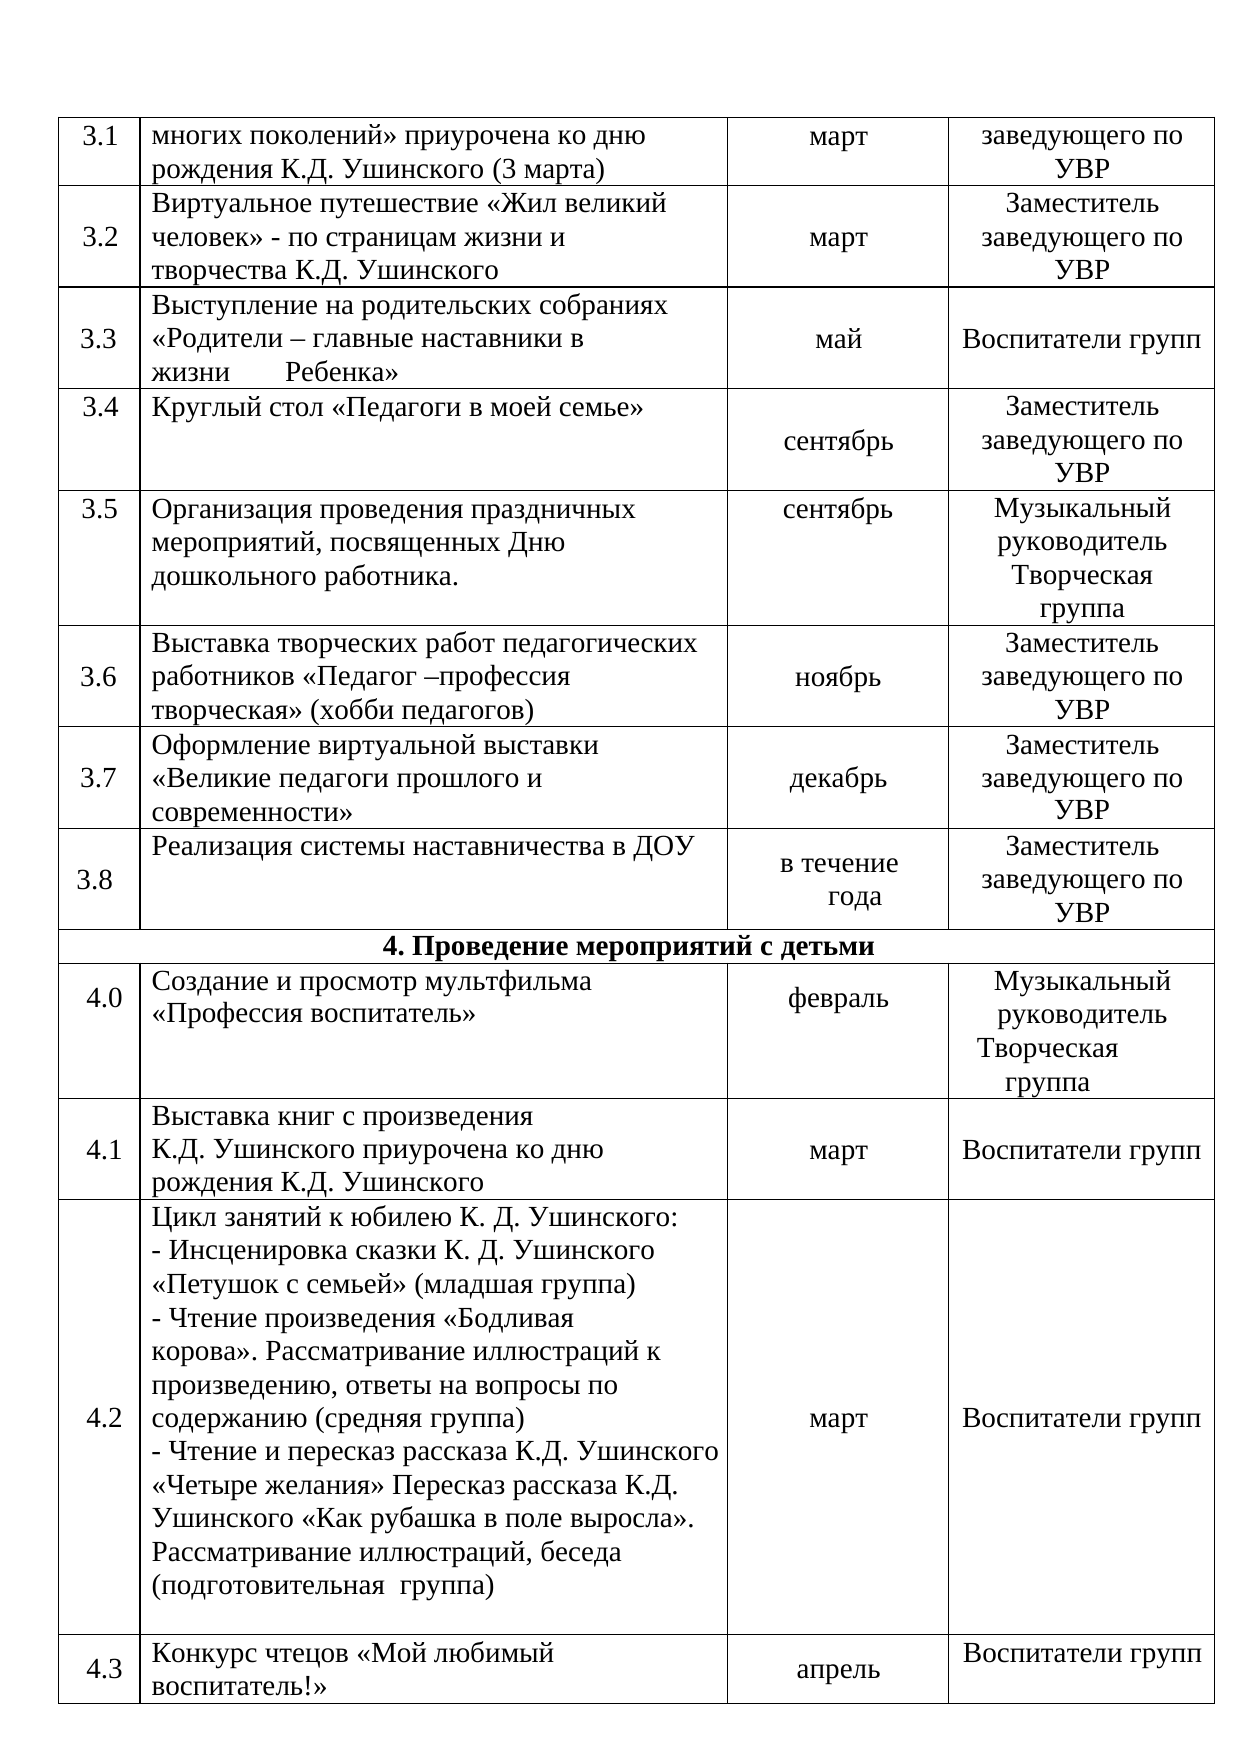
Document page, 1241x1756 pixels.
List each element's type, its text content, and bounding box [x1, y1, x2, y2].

table_cell март [728, 186, 948, 286]
table_cell Реализация системы наставничества в ДОУ [141, 829, 727, 929]
table_cell Музыкальный руководитель Творческая группа [949, 964, 1214, 1098]
table_cell 3.5 [59, 491, 139, 625]
table_cell апрель [728, 1635, 948, 1702]
table_cell 3.7 [59, 727, 139, 828]
table_cell в течение года [728, 829, 948, 929]
table_cell Организация проведения праздничных мероприятий, посвященных Дню дошкольного работника. [141, 491, 727, 625]
table_cell декабрь [728, 727, 948, 828]
table_cell Воспитатели групп [949, 1635, 1214, 1702]
table_cell Выставка книг с произведения К.Д. Ушинского приурочена ко дню рождения К.Д. Ушинского [141, 1099, 727, 1198]
table_cell 4.2 [59, 1200, 139, 1634]
table_cell 3.4 [59, 389, 139, 489]
table_cell 3.3 [59, 288, 139, 388]
table_cell февраль [728, 964, 948, 1098]
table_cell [949, 118, 1214, 185]
table_cell 3.2 [59, 186, 139, 286]
table_cell Оформление виртуальной выставки «Великие педагоги прошлого и современности» [141, 727, 727, 828]
table_cell Заместитель заведующего по УВР [949, 389, 1214, 489]
table_cell март [728, 118, 948, 185]
table_cell 3.8 [59, 829, 139, 929]
table_cell март [728, 1099, 948, 1198]
table_cell Цикл занятий к юбилею К. Д. Ушинского: Инсценировка сказки К. Д. Ушинского «Петушок с семьей» (младшая группа) Чтение произведения «Бодливая корова». Рассматривание иллюстраций к произведению, ответы на вопросы по содержанию (средняя группа) Чтение и пересказ рассказа К.Д. Ушинского «Четыре желания» Пересказ рассказа К.Д. Ушинского «Как рубашка в поле выросла». Рассматривание иллюстраций, беседа (подготовительная группа) [141, 1200, 727, 1634]
table_cell Воспитатели групп [949, 288, 1214, 388]
table_cell Виртуальное путешествие «Жил великий человек» - по страницам жизни и творчества К.Д. Ушинского [141, 186, 727, 286]
table_cell май [728, 288, 948, 388]
table_cell Заместитель заведующего по УВР [949, 626, 1214, 726]
table_cell Заместитель заведующего по УВР [949, 186, 1214, 286]
table_cell 3.1 [59, 118, 139, 185]
table_cell Выступление на родительских собраниях «Родители – главные наставники в жизни Ребенка» [141, 288, 727, 388]
table_cell 4.0 [59, 964, 139, 1098]
table_cell 3.6 [59, 626, 139, 726]
table_cell Музыкальный руководитель Творческая группа [949, 491, 1214, 625]
table_cell ноябрь [728, 626, 948, 726]
table_cell Воспитатели групп [949, 1099, 1214, 1198]
table_cell сентябрь [728, 491, 948, 625]
table_cell Выставка творческих работ педагогических работников «Педагог –профессия творческая» (хобби педагогов) [141, 626, 727, 726]
table_cell Заместитель заведующего по УВР [949, 727, 1214, 828]
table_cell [141, 118, 727, 185]
table_cell 4.1 [59, 1099, 139, 1198]
table_cell Воспитатели групп [949, 1200, 1214, 1634]
table_cell 4. Проведение мероприятий с детьми [59, 930, 1214, 962]
table_cell Круглый стол «Педагоги в моей семье» [141, 389, 727, 489]
table_cell сентябрь [728, 389, 948, 489]
table_cell 4.3 [59, 1635, 139, 1702]
table_cell Заместитель заведующего по УВР [949, 829, 1214, 929]
table_cell Создание и просмотр мультфильма «Профессия воспитатель» [141, 964, 727, 1098]
table_cell Конкурс чтецов «Мой любимый воспитатель!» [141, 1635, 727, 1702]
table_cell март [728, 1200, 948, 1634]
